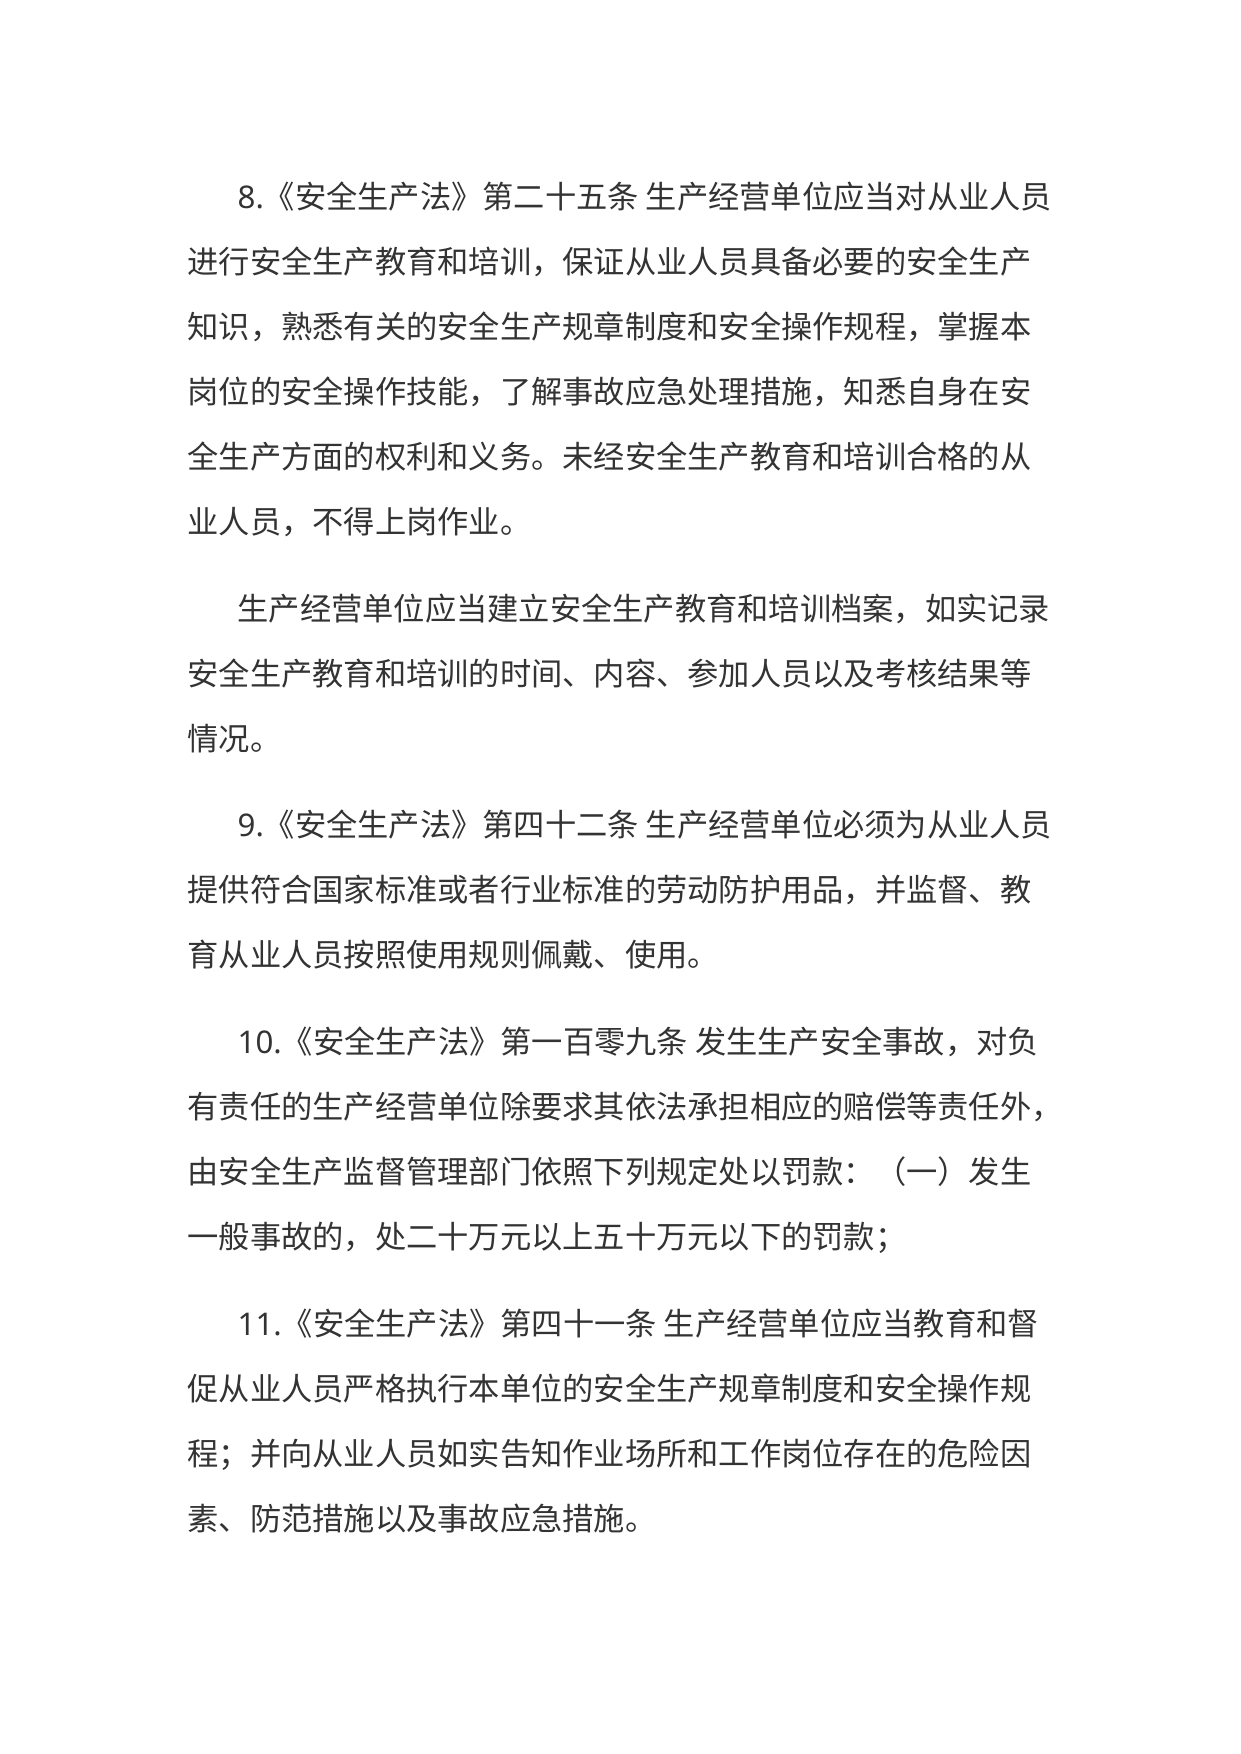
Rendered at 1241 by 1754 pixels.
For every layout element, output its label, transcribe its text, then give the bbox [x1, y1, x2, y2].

text 生产经营单位应当建立安全生产教育和培训档案，如实记录安全生产教育和培训的时间、内容、参加人员以及考核结果等情况。 [187, 574, 1053, 769]
text 10.《安全生产法》第一百零九条 发生生产安全事故，对负有责任的生产经营单位除要求其依法承担相应的赔偿等责任外，由安全生产监督管理部门依照下列规定处以罚款：（一）发生一般事故的，处二十万元以上五十万元以下的罚款； [187, 1008, 1053, 1268]
text 9.《安全生产法》第四十二条 生产经营单位必须为从业人员提供符合国家标准或者行业标准的劳动防护用品，并监督、教育从业人员按照使用规则佩戴、使用。 [187, 791, 1053, 986]
text 8.《安全生产法》第二十五条 生产经营单位应当对从业人员进行安全生产教育和培训，保证从业人员具备必要的安全生产知识，熟悉有关的安全生产规章制度和安全操作规程，掌握本岗位的安全操作技能，了解事故应急处理措施，知悉自身在安全生产方面的权利和义务。未经安全生产教育和培训合格的从业人员，不得上岗作业。 [187, 162, 1053, 552]
text 11.《安全生产法》第四十一条 生产经营单位应当教育和督促从业人员严格执行本单位的安全生产规章制度和安全操作规程；并向从业人员如实告知作业场所和工作岗位存在的危险因素、防范措施以及事故应急措施。 [187, 1289, 1053, 1549]
